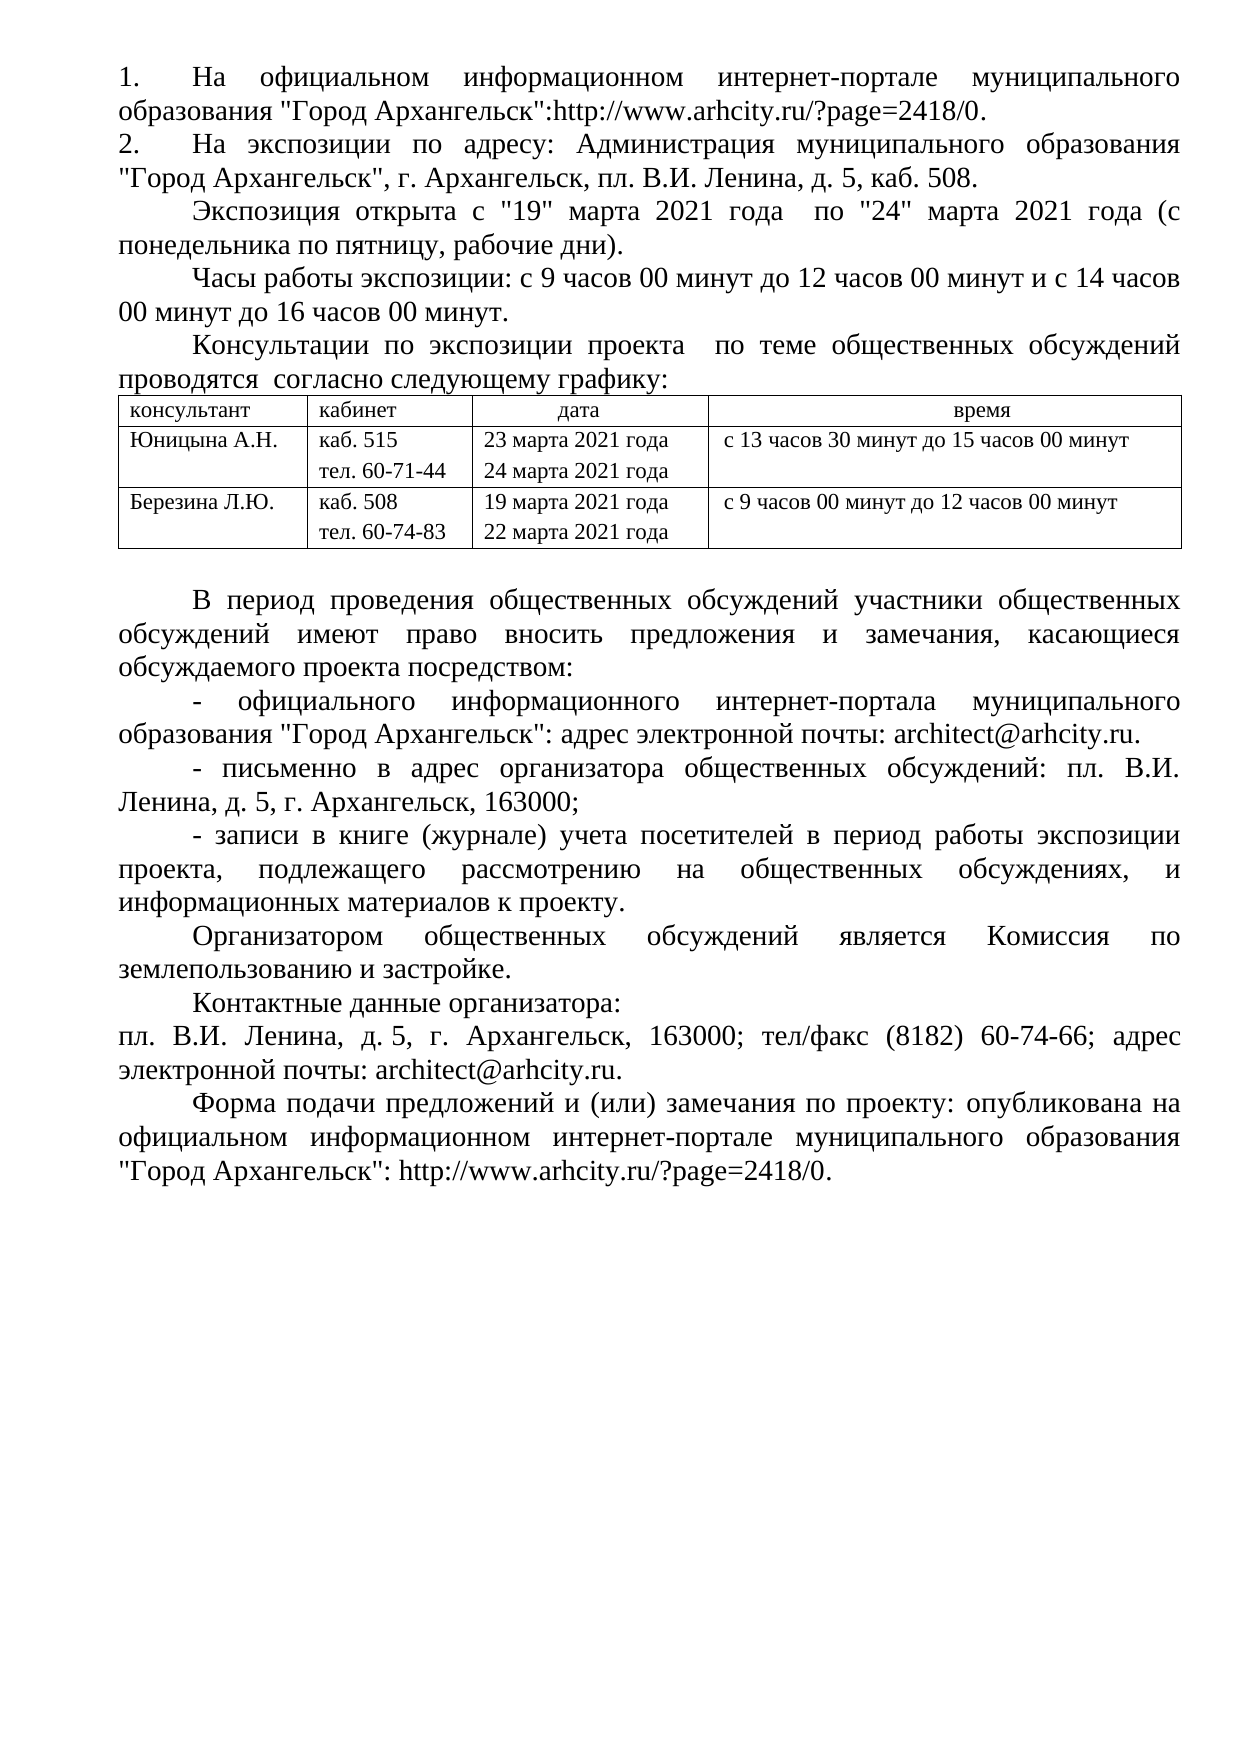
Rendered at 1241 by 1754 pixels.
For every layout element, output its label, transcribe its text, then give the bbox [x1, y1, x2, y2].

text Часы работы экспозиции: с 9 часов 00 минут до 12 часов 00 минут и с 14 часов 00 минут до 16 часов 00 минут. [118, 260, 1181, 327]
table_cell 19 марта 2021 года 22 марта 2021 года [473, 488, 708, 548]
table_header время [709, 396, 1181, 426]
text Экспозиция открыта с "19" марта 2021 года по "24" марта 2021 года (с понедельника по пятницу, рабочие дни). [118, 193, 1181, 260]
text Организатором общественных обсуждений является Комиссия по землепользованию и застройке. [118, 918, 1181, 985]
table_header кабинет [308, 396, 472, 426]
text Форма подачи предложений и (или) замечания по проекту: опубликована на официальном информационном интернет-портале муниципального образования "Город Архангельск": http://www.arhcity.ru/?page=2418/0. [118, 1086, 1181, 1186]
table_cell Юницына А.Н. [119, 427, 307, 487]
table_header дата [473, 396, 708, 426]
text В период проведения общественных обсуждений участники общественных обсуждений имеют право вносить предложения и замечания, касающиеся обсуждаемого проекта посредством: [118, 582, 1181, 683]
text Контактные данные организатора: [118, 985, 1181, 1018]
table_header консультант [119, 396, 307, 426]
text - письменно в адрес организатора общественных обсуждений: пл. В.И. Ленина, д. 5, г. Архангельск, 163000; [118, 750, 1181, 817]
text пл. В.И. Ленина, д. 5, г. Архангельск, 163000; тел/факс (8182) 60-74-66; адрес электронной почты: architect@arhcity.ru. [118, 1018, 1181, 1086]
text - официального информационного интернет-портала муниципального образования "Город Архангельск": адрес электронной почты: architect@arhcity.ru. [118, 683, 1181, 750]
table_cell Березина Л.Ю. [119, 488, 307, 548]
table_cell с 13 часов 30 минут до 15 часов 00 минут [709, 427, 1181, 487]
table_cell каб. 515 тел. 60-71-44 [308, 427, 472, 487]
table_cell каб. 508 тел. 60-74-83 [308, 488, 472, 548]
text 2. На экспозиции по адресу: Администрация муниципального образования "Город Архангельск", г. Архангельск, пл. В.И. Ленина, д. 5, каб. 508. [118, 126, 1181, 193]
text - записи в книге (журнале) учета посетителей в период работы экспозиции проекта, подлежащего рассмотрению на общественных обсуждениях, и информационных материалов к проекту. [118, 817, 1181, 918]
table_cell 23 марта 2021 года 24 марта 2021 года [473, 427, 708, 487]
text 1. На официальном информационном интернет-портале муниципального образования "Город Архангельск":http://www.arhcity.ru/?page=2418/0. [118, 59, 1181, 126]
table_cell с 9 часов 00 минут до 12 часов 00 минут [709, 488, 1181, 548]
text Консультации по экспозиции проекта по теме общественных обсуждений проводятся согласно следующему графику: [118, 327, 1181, 394]
